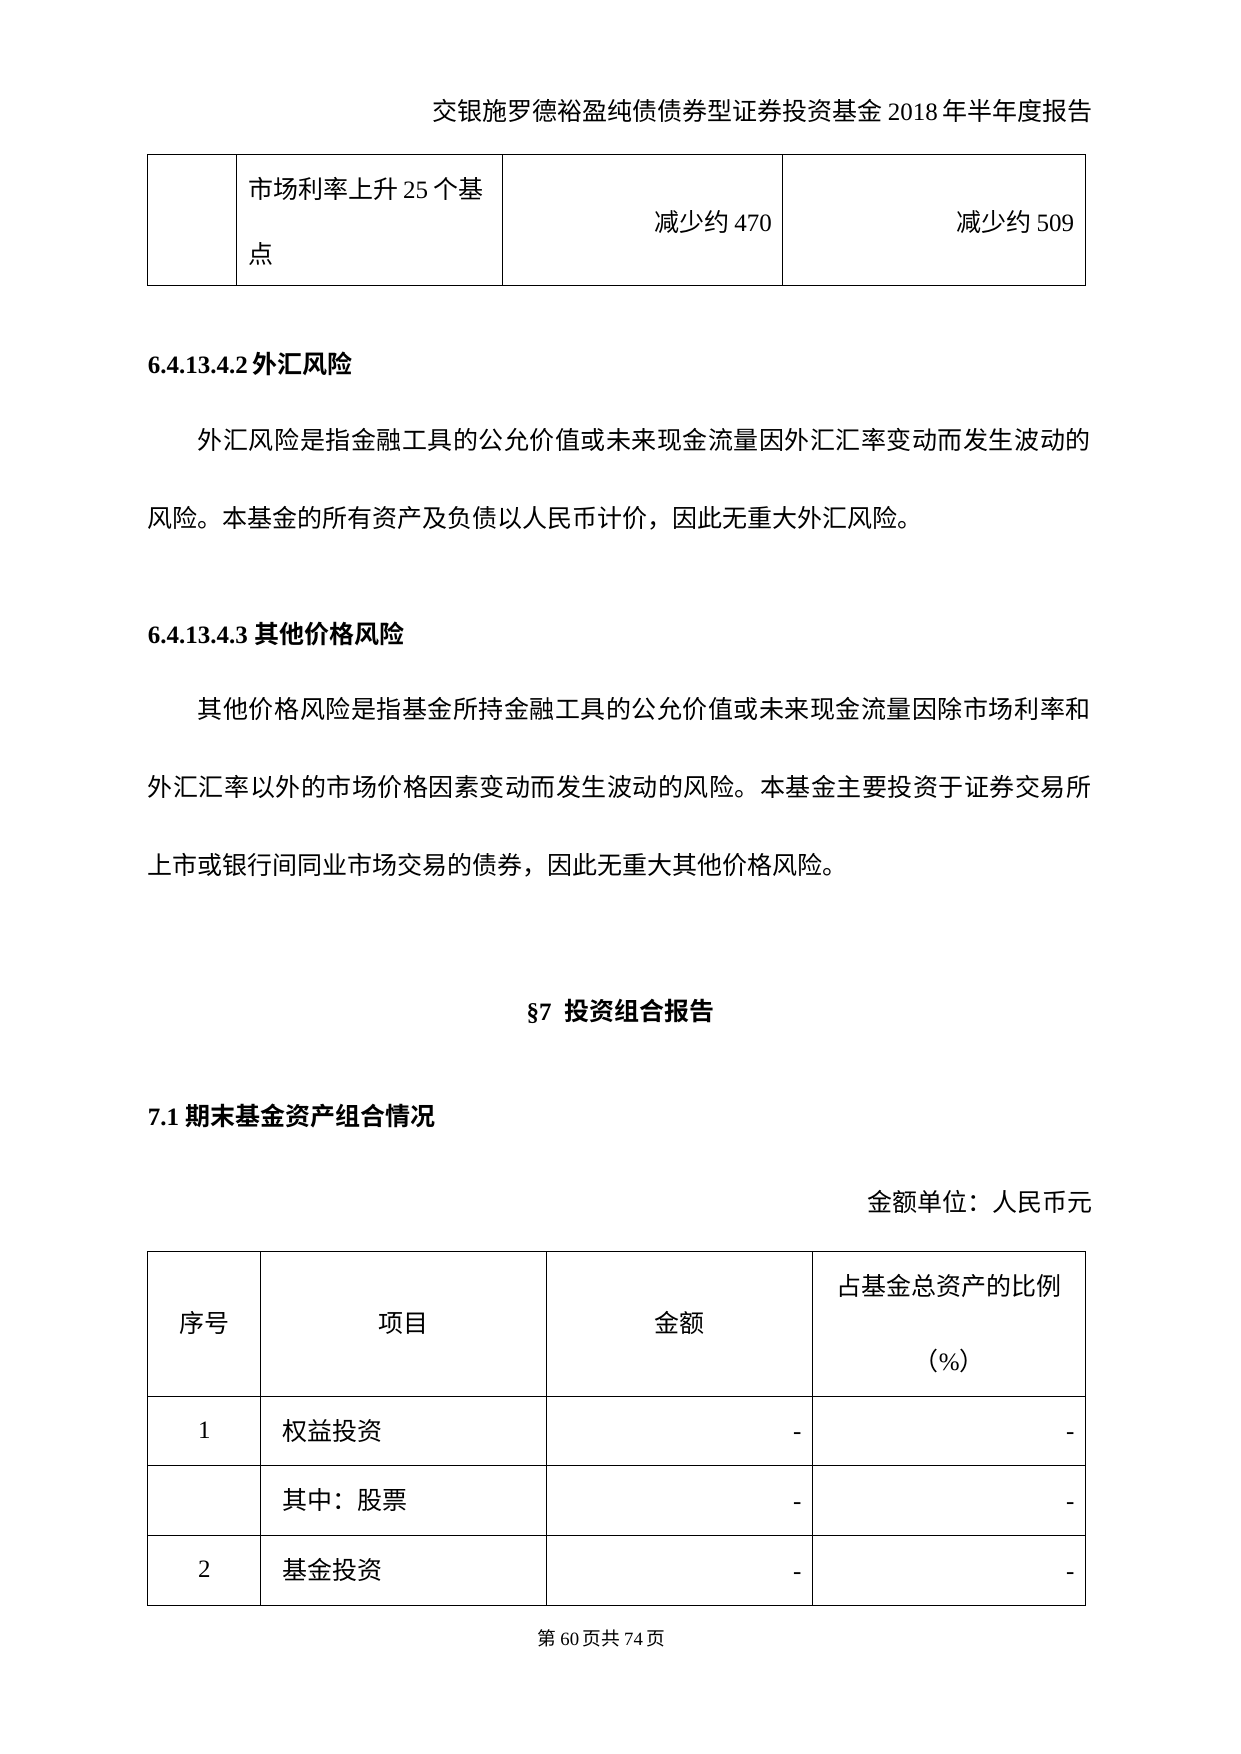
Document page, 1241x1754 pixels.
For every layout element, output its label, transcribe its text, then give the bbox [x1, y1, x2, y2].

table_header 项目 [261, 1252, 546, 1396]
table_cell 减少约470 [503, 155, 782, 285]
table_cell - [547, 1536, 812, 1605]
table_cell 减少约509 [783, 155, 1085, 285]
subtitle §7 投资组合报告 [148, 977, 1092, 1042]
text 6.4.13.4.2外汇风险 [148, 331, 1092, 396]
table_cell - [547, 1466, 812, 1535]
table_header 金额 [547, 1252, 812, 1396]
table_cell 基金投资 [261, 1536, 546, 1605]
text 外汇风险是指金融工具的公允价值或未来现金流量因外汇汇率变动而发生波动的风险。本基金的所有资产及负债以人民币计价，因此无重大外汇风险。 [148, 406, 1092, 549]
table_cell - [547, 1397, 812, 1465]
subtitle 7.1 期末基金资产组合情况 [148, 1082, 1092, 1147]
table_cell 其中：股票 [261, 1466, 546, 1535]
table_cell - [813, 1536, 1085, 1605]
table_cell 1 [148, 1397, 260, 1465]
table_cell 权益投资 [261, 1397, 546, 1465]
text 6.4.13.4.3 其他价格风险 [148, 600, 1092, 665]
text 金额单位：人民币元 [149, 1168, 1092, 1233]
table_cell [148, 1466, 260, 1535]
table_cell 市场利率上升25个基点 [237, 155, 502, 285]
table_header 序号 [148, 1252, 260, 1396]
table_cell - [813, 1466, 1085, 1535]
table_cell 2 [148, 1536, 260, 1605]
text 其他价格风险是指基金所持金融工具的公允价值或未来现金流量因除市场利率和外汇汇率以外的市场价格因素变动而发生波动的风险。本基金主要投资于证券交易所上市或银行间同业市场交易的债券，因此无重大其他价格风险。 [148, 675, 1092, 896]
table_header 占基金总资产的比例（%） [813, 1252, 1085, 1396]
table_cell - [813, 1397, 1085, 1465]
